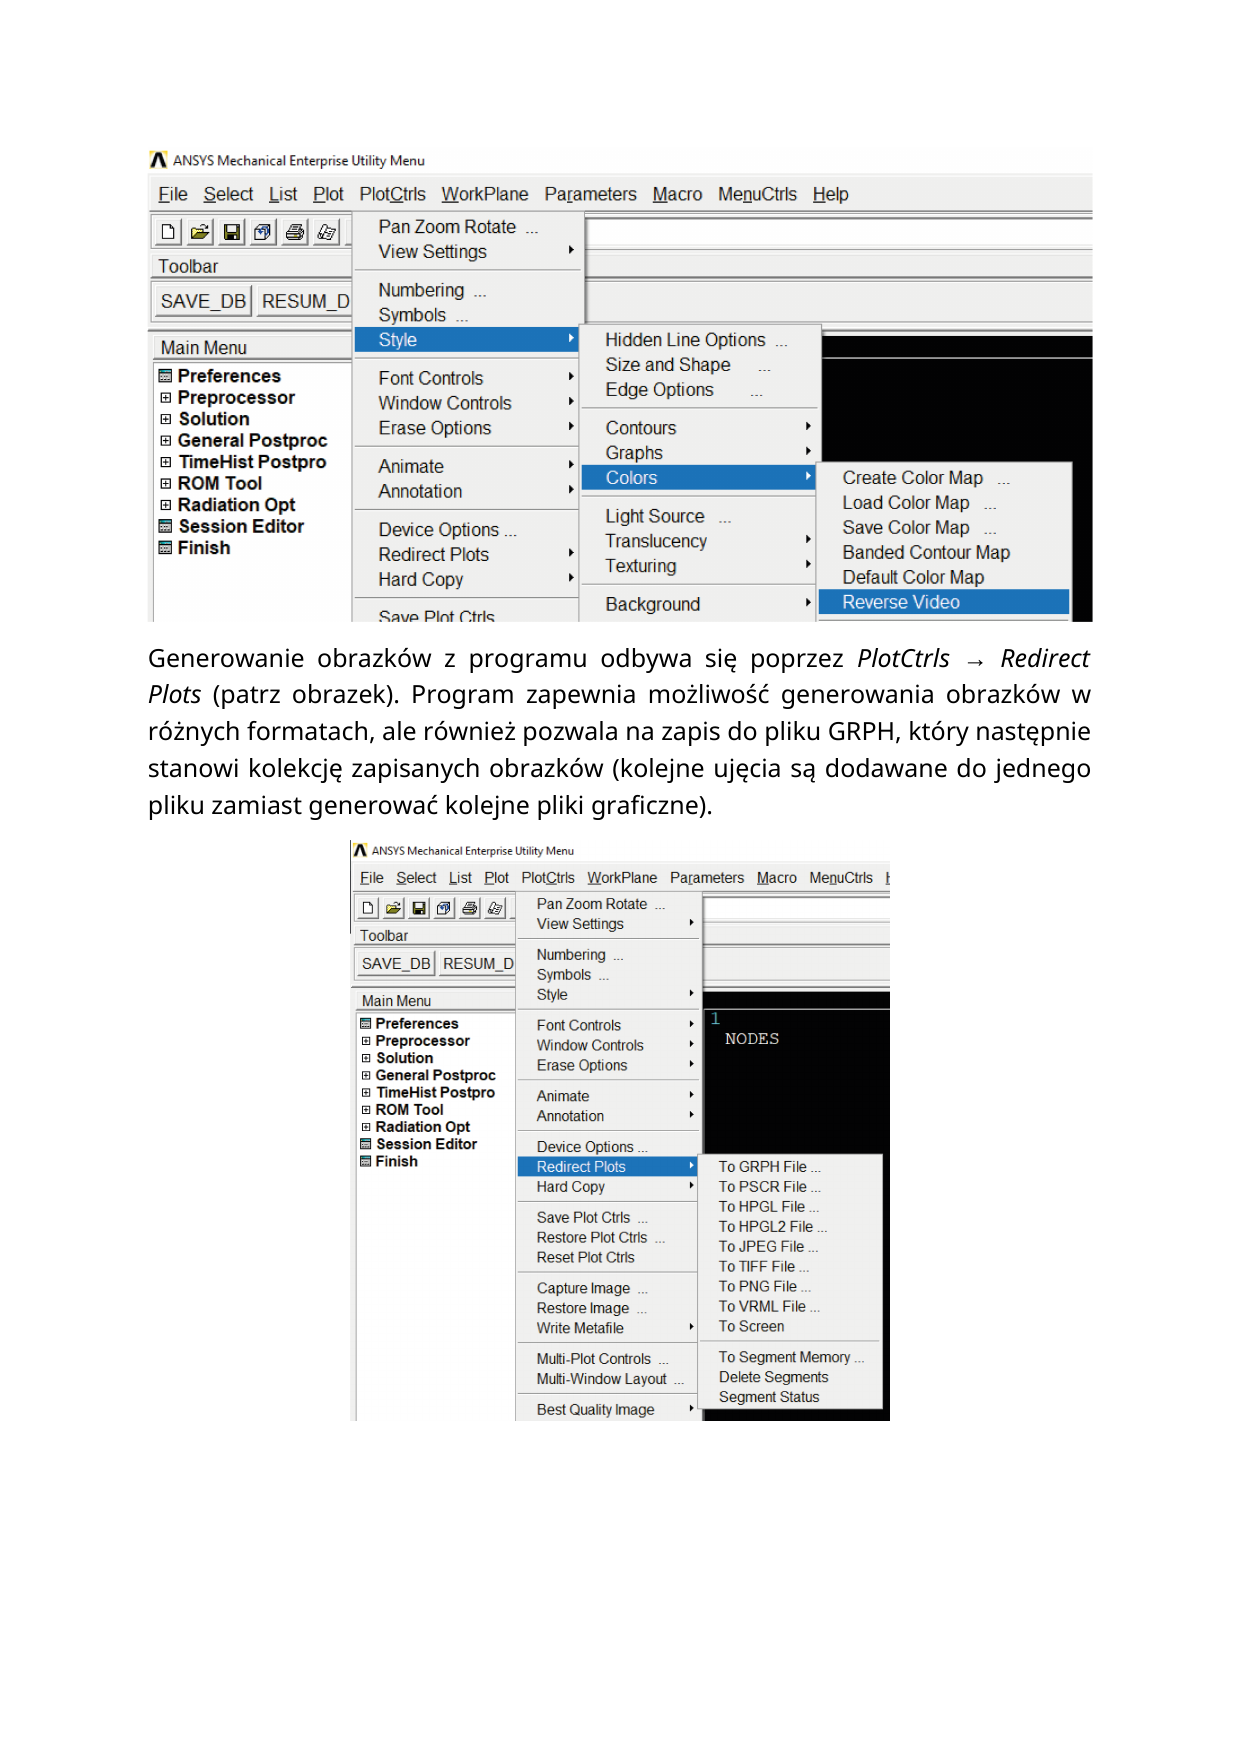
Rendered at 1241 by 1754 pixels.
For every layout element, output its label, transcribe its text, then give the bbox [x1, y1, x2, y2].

text Generowanie obrazków z programu odbywa się poprzez PlotCtrls → Redirect Plots (patrz obrazek). Program zapewnia możliwość generowania obrazków w różnych formatach, ale również pozwala na zapis do pliku GRPH, który następnie stanowi kolekcję zapisanych obrazków (kolejne ujęcia są dodawane do jednego pliku zamiast generować kolejne pliki graficzne). [148, 640, 1093, 821]
picture [147, 147, 1093, 622]
picture [350, 840, 890, 1421]
